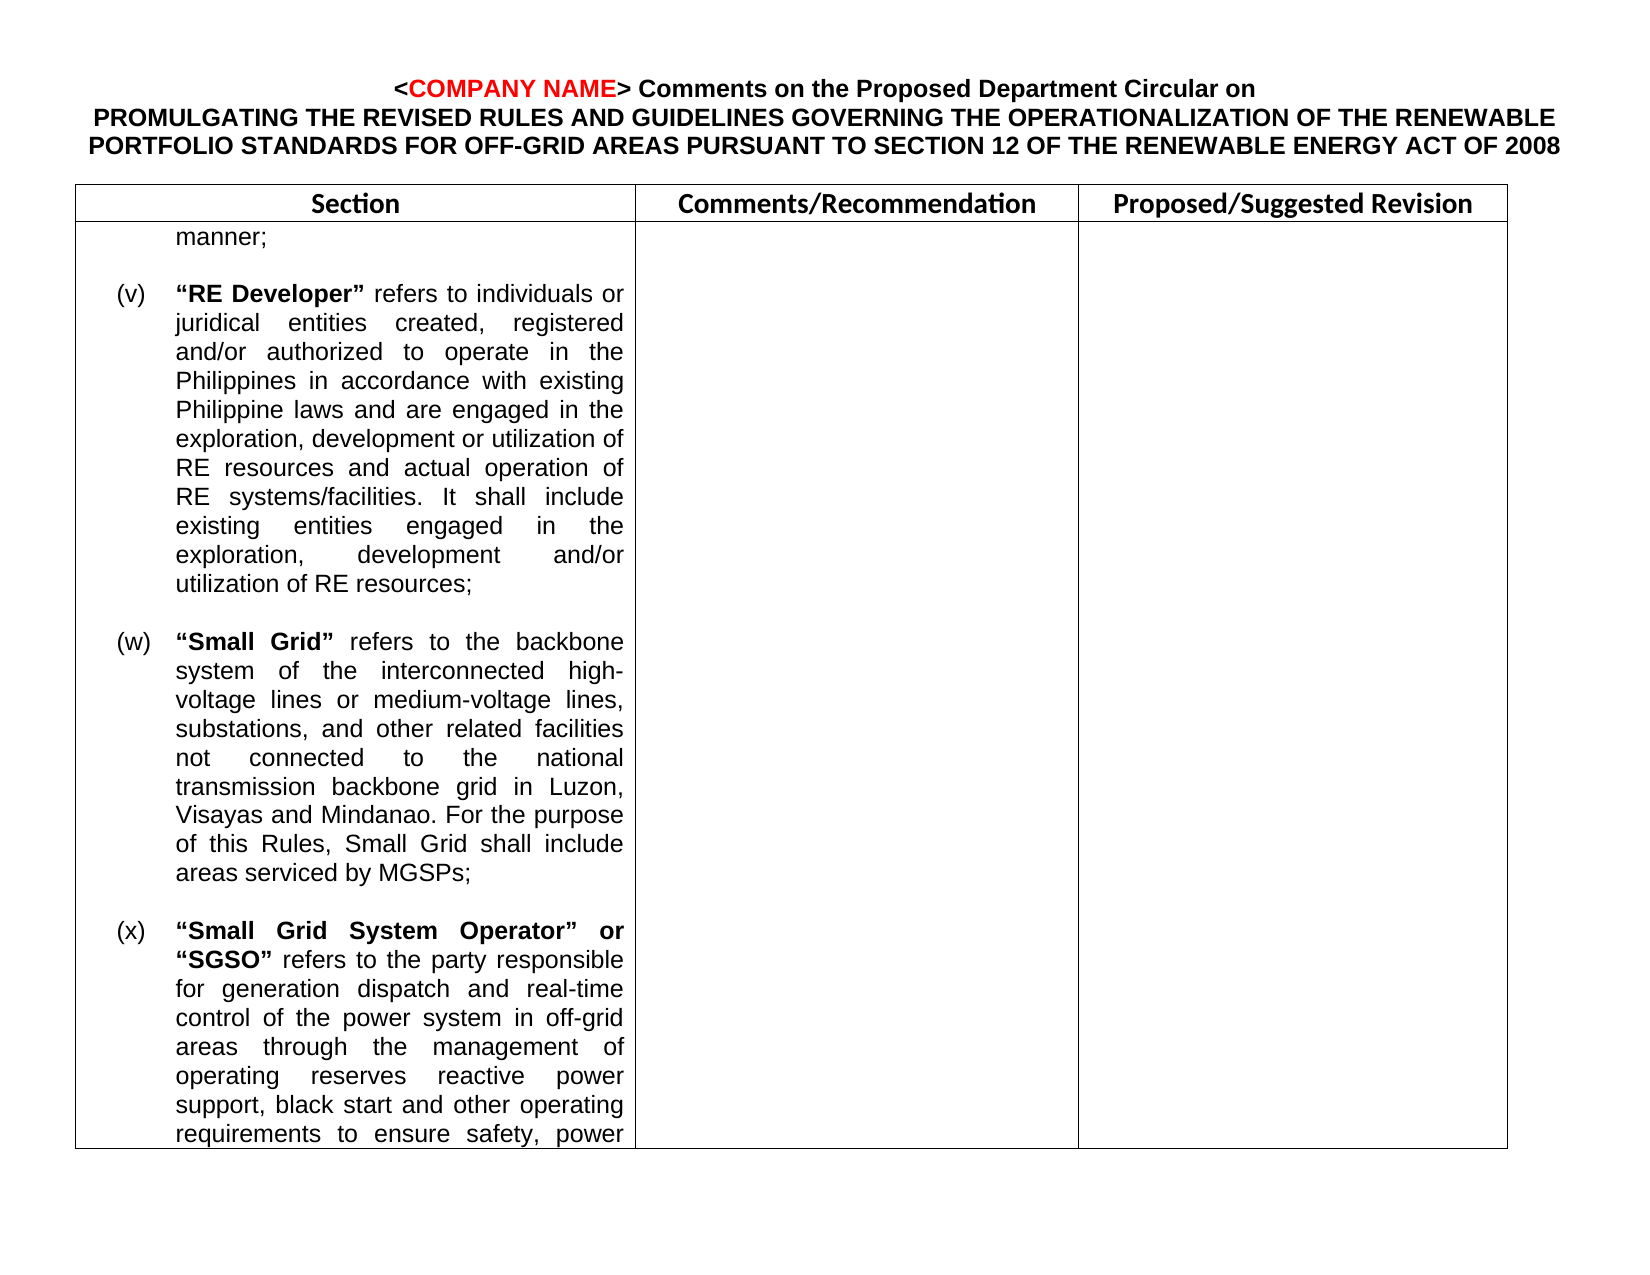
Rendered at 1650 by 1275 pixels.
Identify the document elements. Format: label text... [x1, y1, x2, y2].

table_header Comments/Recommendation [636, 185, 1078, 221]
table_cell [636, 222, 1078, 1147]
table_header Proposed/Suggested Revision [1079, 185, 1507, 221]
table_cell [76, 222, 635, 1147]
table_cell [1079, 222, 1507, 1147]
table_header Section [76, 185, 635, 221]
